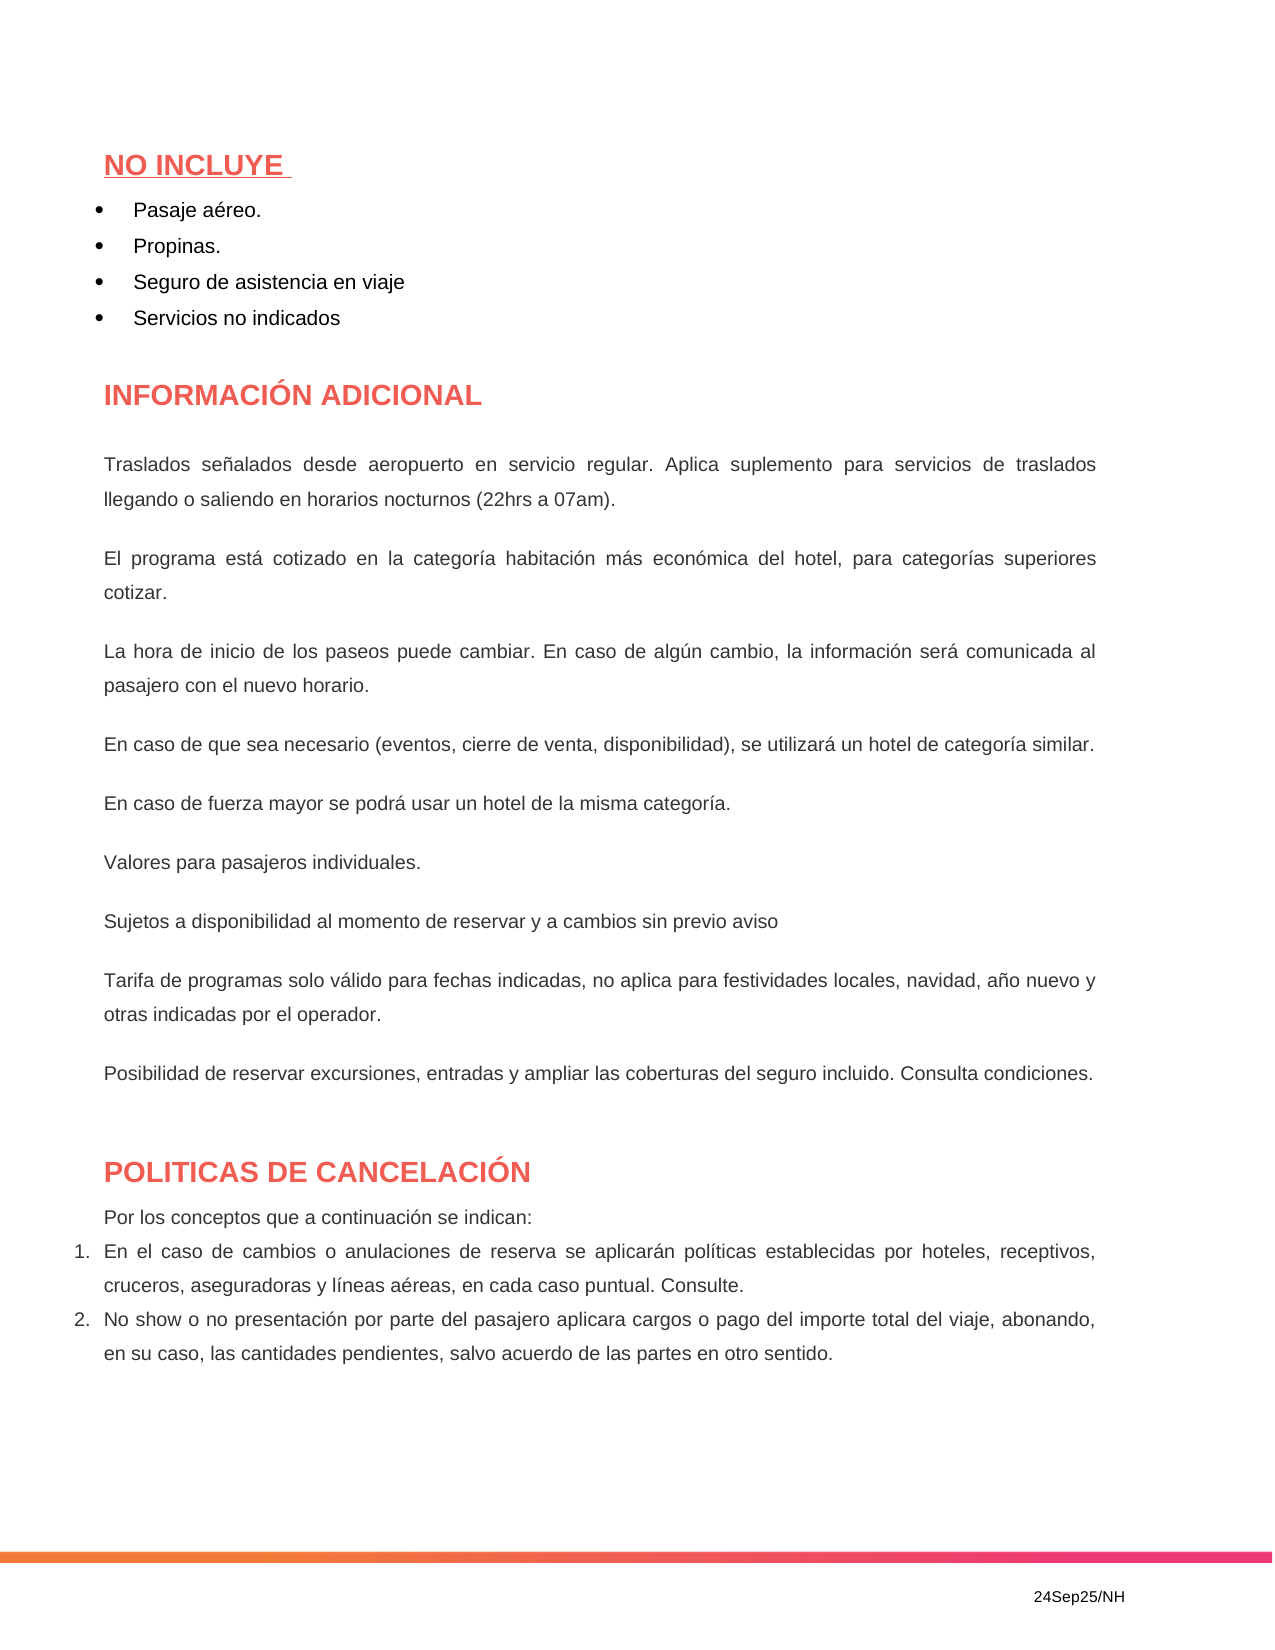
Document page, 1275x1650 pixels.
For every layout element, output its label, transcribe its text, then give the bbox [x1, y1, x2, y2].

list No show o no presentación por parte del pasajero aplicara cargos o pago del importe total del viaje, abonando, en su caso, las cantidades pendientes, salvo acuerdo de las partes en otro sentido. [74, 1308, 1098, 1364]
text El programa está cotizado en la categoría habitación más económica del hotel, para categorías superiores cotizar. [103, 546, 1098, 603]
list Pasaje aéreo. [96, 198, 1098, 222]
text Valores para pasajeros individuales. [103, 851, 1098, 873]
text En caso de fuerza mayor se podrá usar un hotel de la misma categoría. [103, 792, 1098, 814]
text INFORMACIÓN ADICIONAL [103, 378, 1098, 412]
text Por los conceptos que a continuación se indican: [103, 1206, 1098, 1228]
text POLITICAS DE CANCELACIÓN [103, 1155, 1098, 1189]
list En el caso de cambios o anulaciones de reserva se aplicarán políticas establecidas por hoteles, receptivos, cruceros, aseguradoras y líneas aéreas, en cada caso puntual. Consulte. [74, 1239, 1098, 1296]
text La hora de inicio de los paseos puede cambiar. En caso de algún cambio, la información será comunicada al pasajero con el nuevo horario. [103, 639, 1098, 696]
text NO INCLUYE [103, 148, 1098, 181]
text Sujetos a disponibilidad al momento de reservar y a cambios sin previo aviso [103, 910, 1098, 933]
list Servicios no indicados [96, 306, 1098, 330]
picture [0, 1549, 1273, 1563]
list Seguro de asistencia en viaje [96, 270, 1098, 294]
text Traslados señalados desde aeropuerto en servicio regular. Aplica suplemento para servicios de traslados llegando o saliendo en horarios nocturnos (22hrs a 07am). [103, 453, 1098, 510]
text En caso de que sea necesario (eventos, cierre de venta, disponibilidad), se utilizará un hotel de categoría similar. [103, 733, 1098, 755]
text Posibilidad de reservar excursiones, entradas y ampliar las coberturas del seguro incluido. Consulta condiciones. [103, 1062, 1098, 1085]
text Tarifa de programas solo válido para fechas indicadas, no aplica para festividades locales, navidad, año nuevo y otras indicadas por el operador. [103, 969, 1098, 1026]
list Propinas. [96, 234, 1098, 258]
